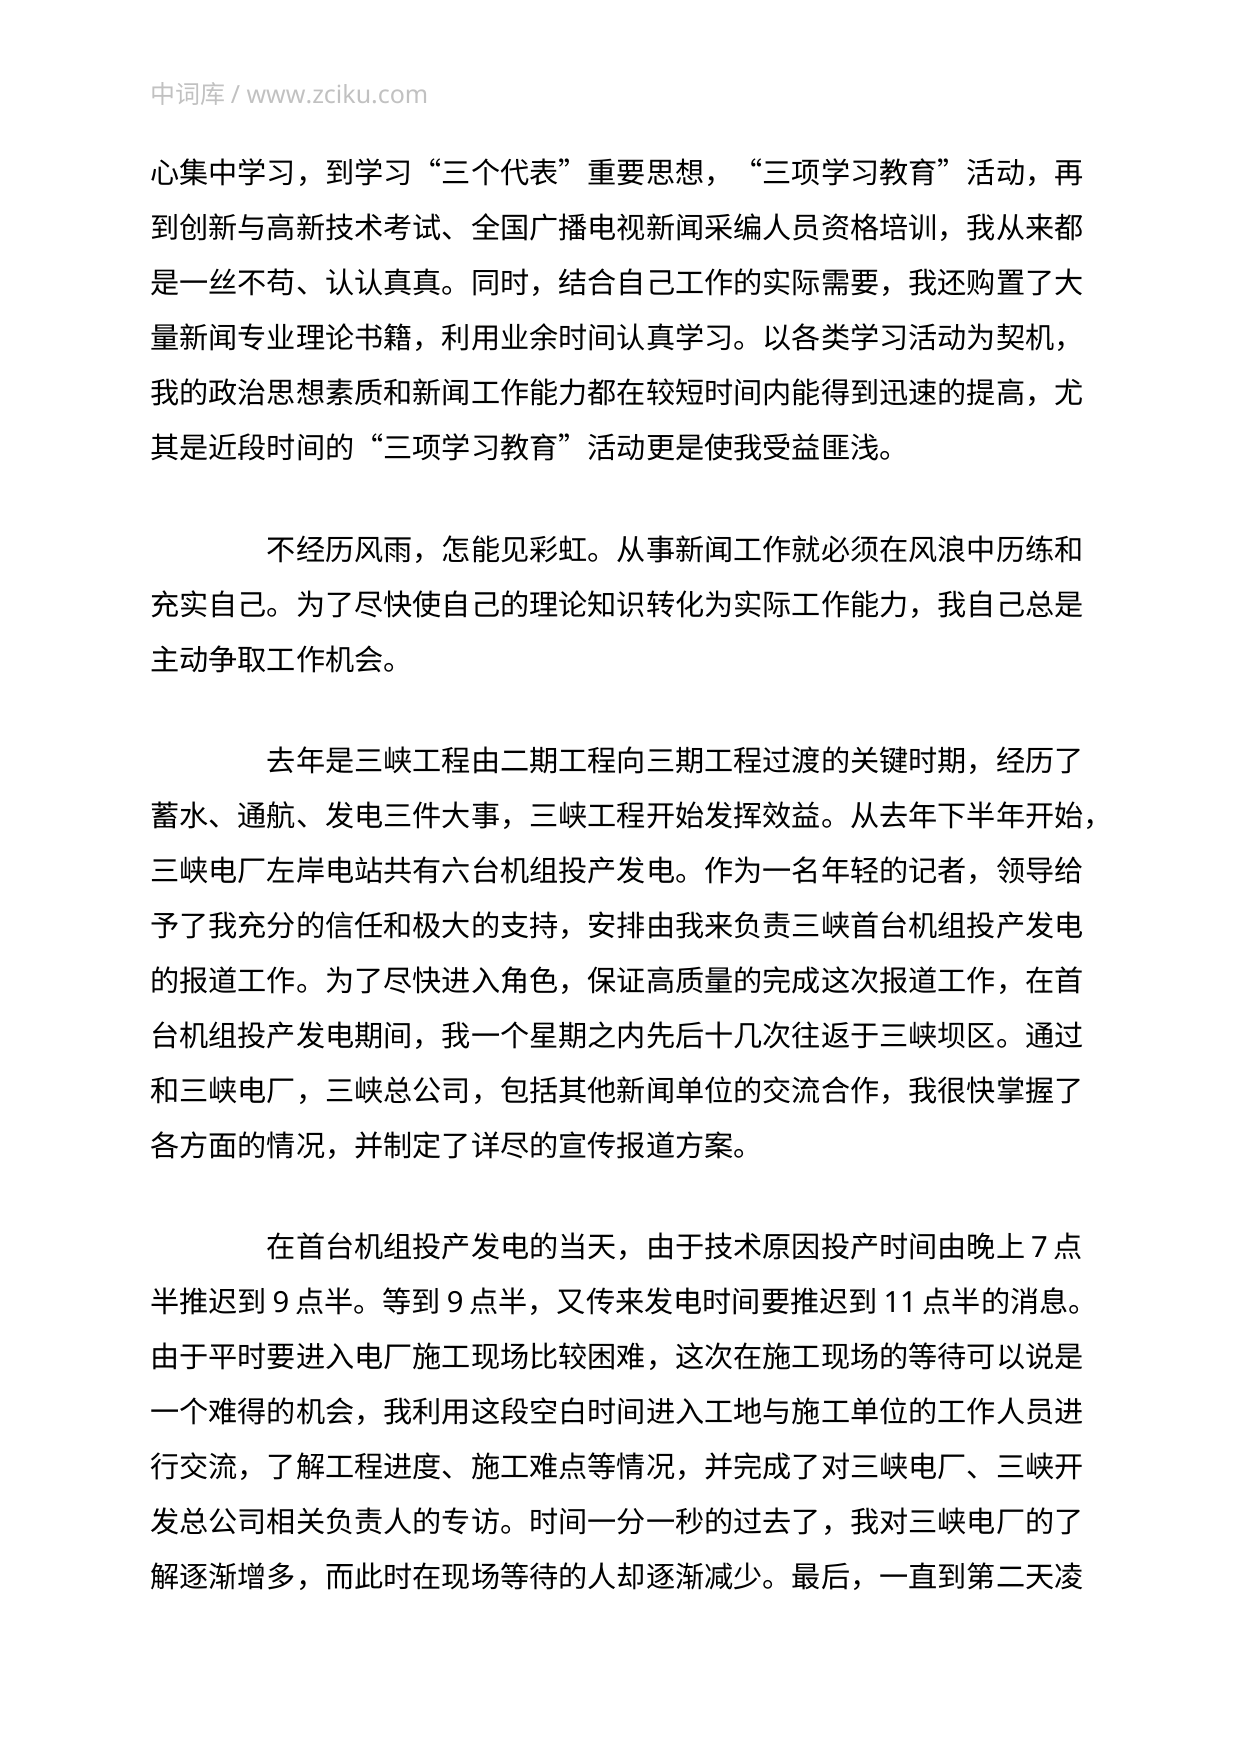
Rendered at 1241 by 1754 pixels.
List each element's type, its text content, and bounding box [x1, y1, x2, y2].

text 不经历风雨，怎能见彩虹。从事新闻工作就必须在风浪中历练和充实自己。为了尽快使自己的理论知识转化为实际工作能力，我自己总是主动争取工作机会。 [150, 526, 1090, 678]
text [150, 150, 1090, 467]
text 去年是三峡工程由二期工程向三期工程过渡的关键时期，经历了蓄水、通航、发电三件大事，三峡工程开始发挥效益。从去年下半年开始，三峡电厂左岸电站共有六台机组投产发电。作为一名年轻的记者，领导给予了我充分的信任和极大的支持，安排由我来负责三峡首台机组投产发电的报道工作。为了尽快进入角色，保证高质量的完成这次报道工作，在首台机组投产发电期间，我一个星期之内先后十几次往返于三峡坝区。通过和三峡电厂，三峡总公司，包括其他新闻单位的交流合作，我很快掌握了各方面的情况，并制定了详尽的宣传报道方案。 [150, 738, 1090, 1164]
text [150, 1224, 1090, 1596]
